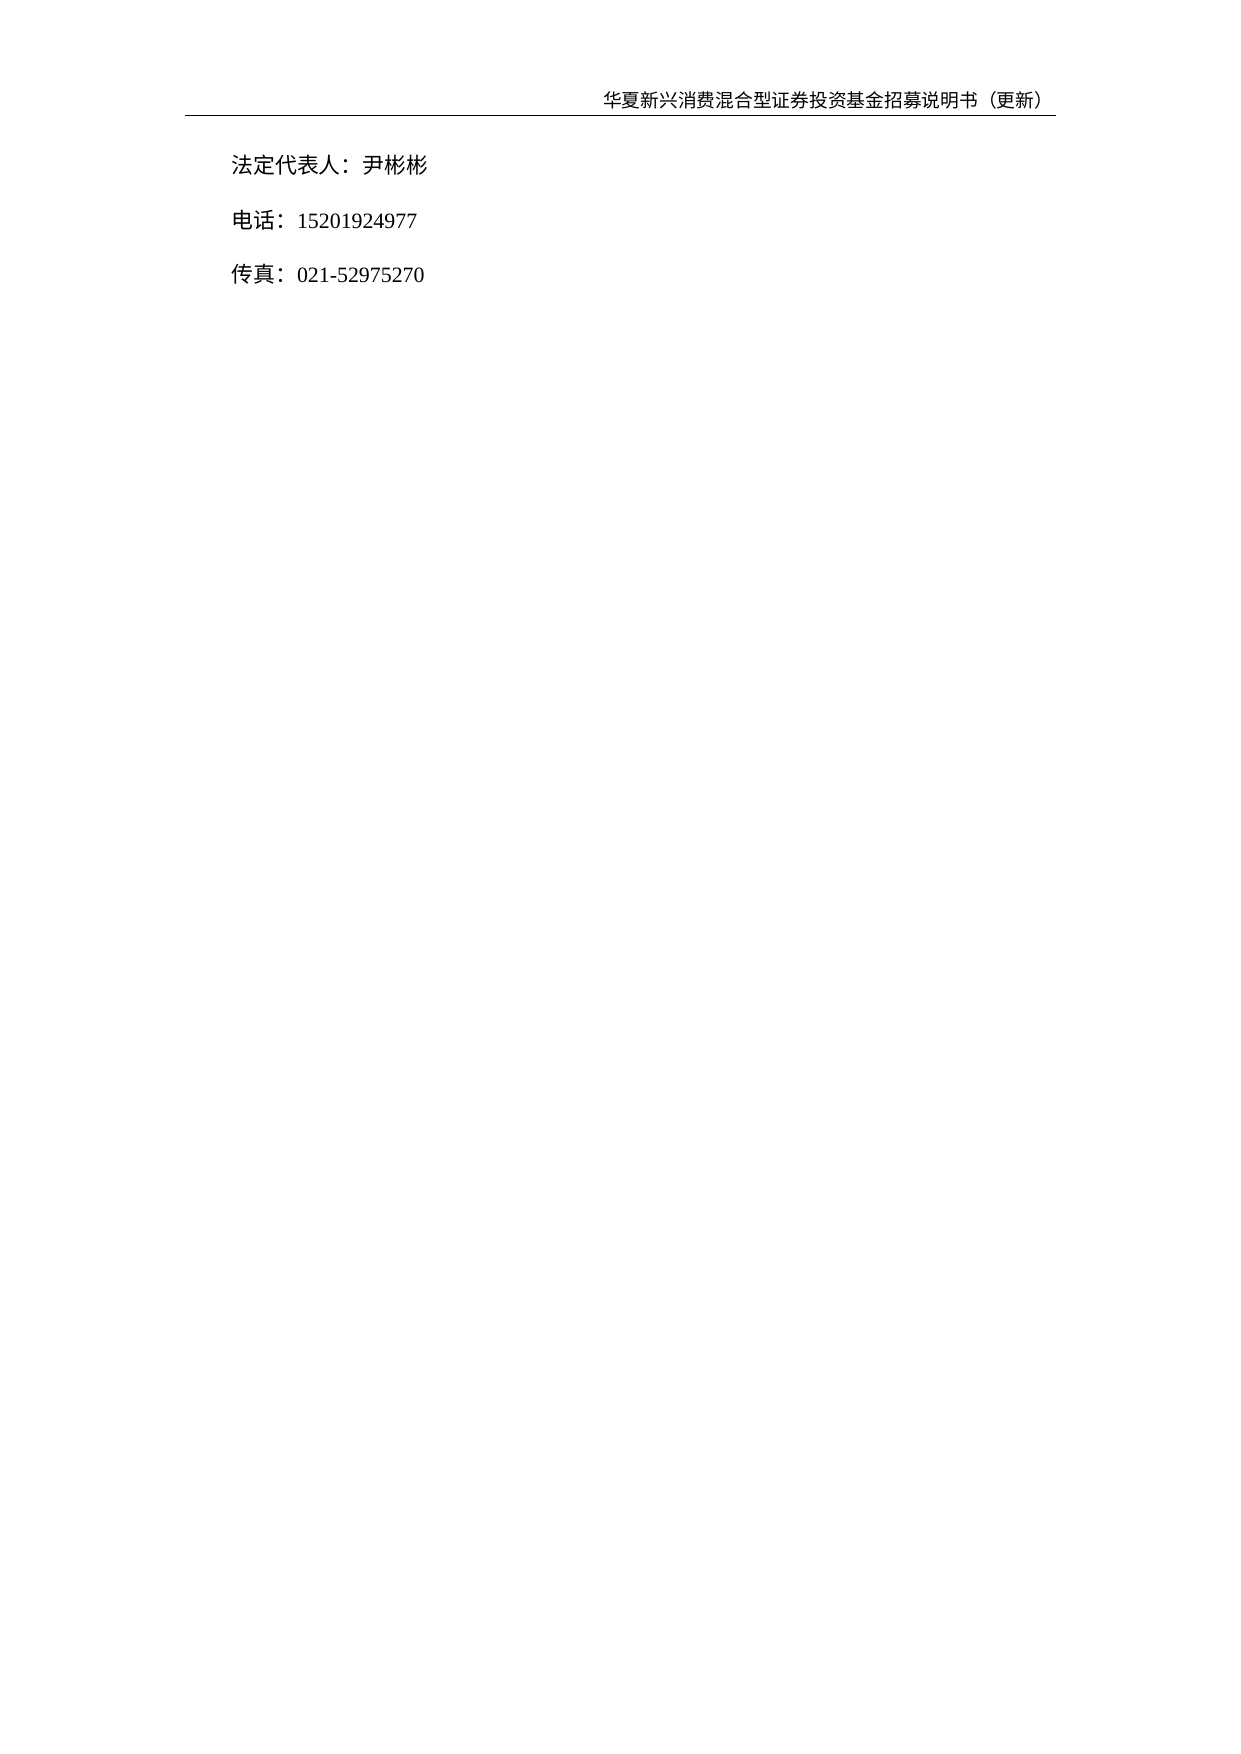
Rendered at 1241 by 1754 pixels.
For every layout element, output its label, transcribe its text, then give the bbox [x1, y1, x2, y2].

text 法定代表人：尹彬彬电话：15201924977 传真：021-52975270 [231, 148, 429, 289]
